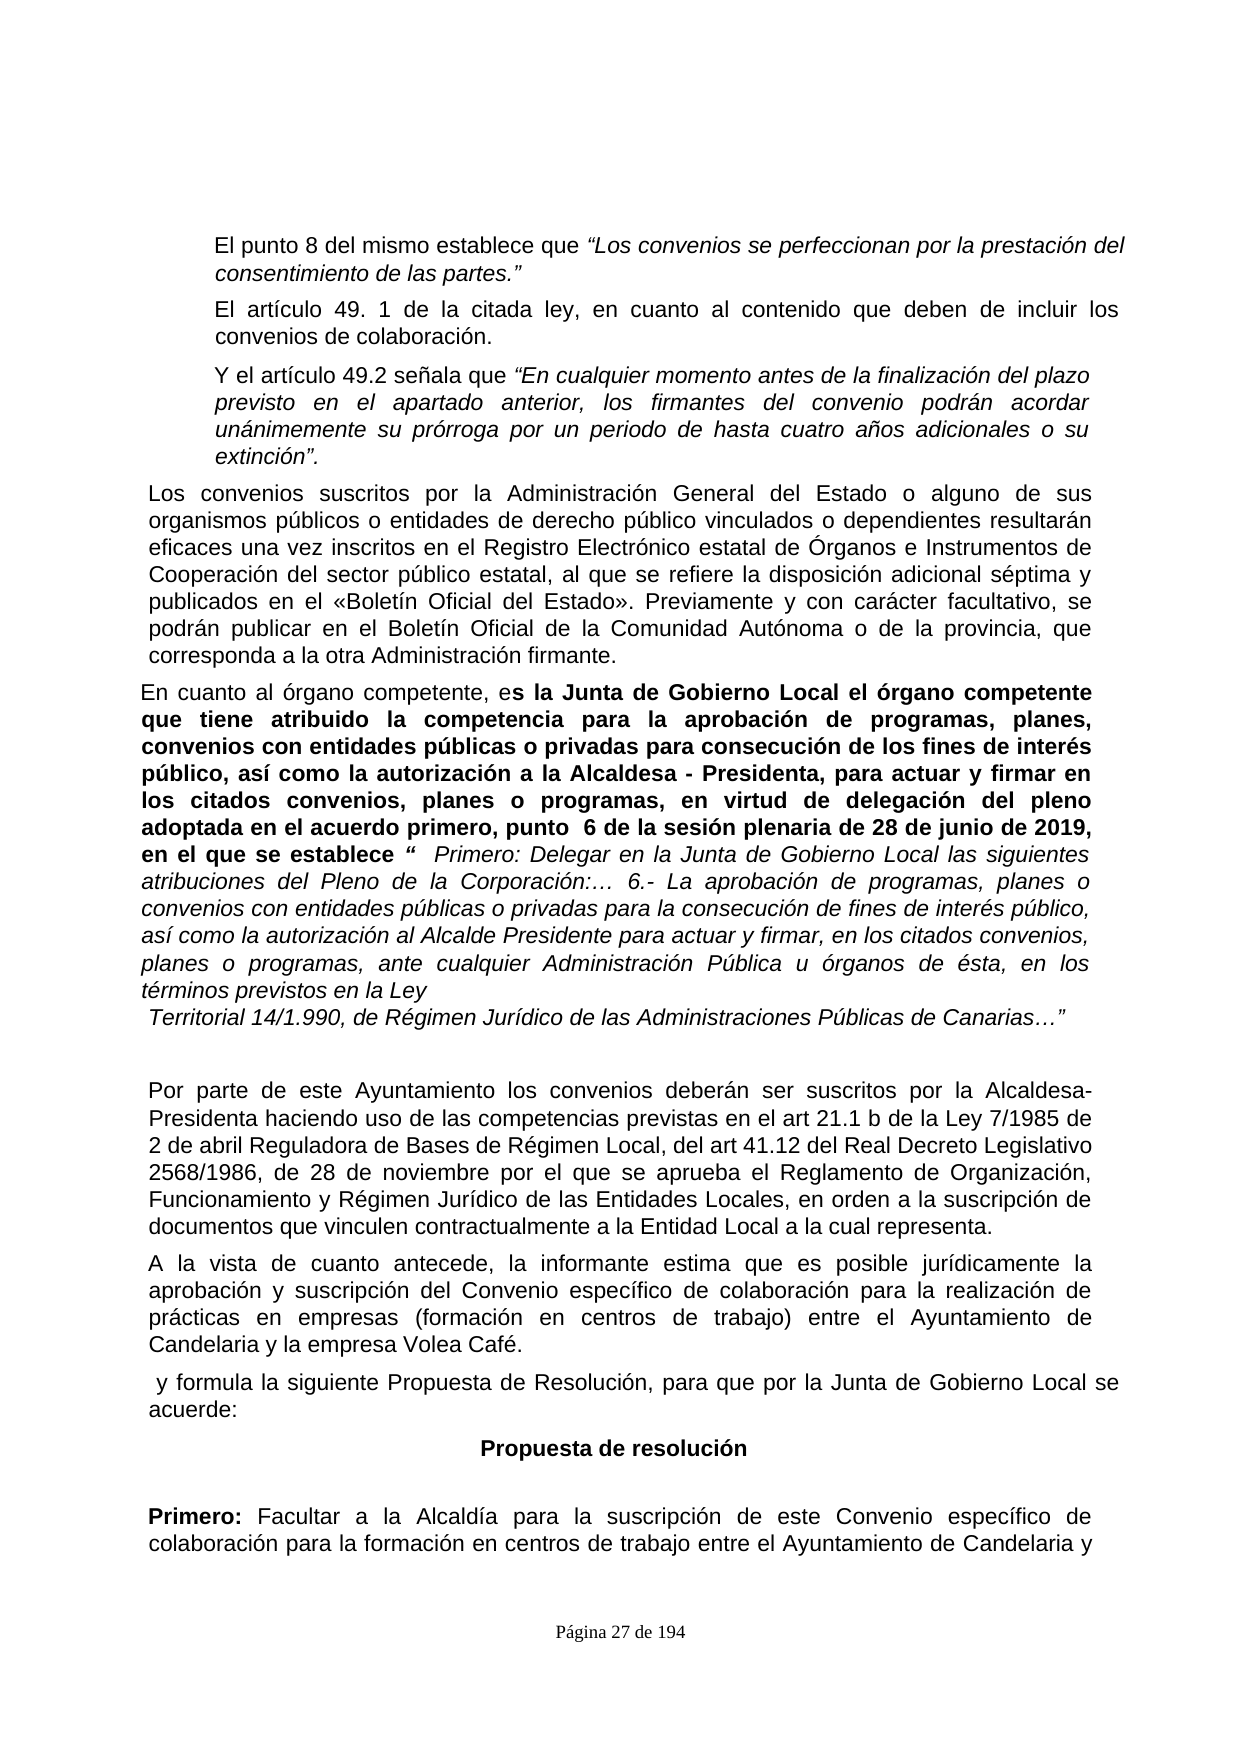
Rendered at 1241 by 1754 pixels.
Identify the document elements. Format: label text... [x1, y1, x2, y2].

text El punto 8 del mismo establece que “Los convenios se perfeccionan por la prestación del consentimiento de las partes.” [214, 232, 1127, 286]
text Los convenios suscritos por la Administración General del Estado o alguno de sus organismos públicos o entidades de derecho público vinculados o dependientes resultarán eficaces una vez inscritos en el Registro Electrónico estatal de Órganos e Instrumentos de Cooperación del sector público estatal, al que se refiere la disposición adicional séptima y publicados en el «Boletín Oficial del Estado». Previamente y con carácter facultativo, se podrán publicar en el Boletín Oficial de la Comunidad Autónoma o de la provincia, que corresponda a la otra Administración firmante. [148, 479, 1093, 668]
text y formula la siguiente Propuesta de Resolución, para que por la Junta de Gobierno Local se acuerde: [148, 1369, 1120, 1423]
text Territorial 14/1.990, de Régimen Jurídico de las Administraciones Públicas de Canarias…” [148, 1004, 1127, 1031]
subtitle Propuesta de resolución [219, 1435, 1009, 1461]
text A la vista de cuanto antecede, la informante estima que es posible jurídicamente la aprobación y suscripción del Convenio específico de colaboración para la realización de prácticas en empresas (formación en centros de trabajo) entre el Ayuntamiento de Candelaria y la empresa Volea Café. [148, 1249, 1093, 1357]
text Y el artículo 49.2 señala que “En cualquier momento antes de la finalización del plazo previsto en el apartado anterior, los firmantes del convenio podrán acordar unánimemente su prórroga por un periodo de hasta cuatro años adicionales o su extinción”. [214, 362, 1092, 470]
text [148, 1503, 1093, 1556]
text El artículo 49. 1 de la citada ley, en cuanto al contenido que deben de incluir los convenios de colaboración. [214, 296, 1120, 349]
text Por parte de este Ayuntamiento los convenios deberán ser suscritos por la Alcaldesa-Presidenta haciendo uso de las competencias previstas en el art 21.1 b de la Ley 7/1985 de 2 de abril Reguladora de Bases de Régimen Local, del art 41.12 del Real Decreto Legislativo 2568/1986, de 28 de noviembre por el que se aprueba el Reglamento de Organización, Funcionamiento y Régimen Jurídico de las Entidades Locales, en orden a la suscripción de documentos que vinculen contractualmente a la Entidad Local a la cual representa. [148, 1077, 1093, 1239]
text En cuanto al órgano competente, es la Junta de Gobierno Local el órgano competente que tiene atribuido la competencia para la aprobación de programas, planes, convenios con entidades públicas o privadas para consecución de los fines de interés público, así como la autorización a la Alcaldesa - Presidenta, para actuar y firmar en los citados convenios, planes o programas, en virtud de delegación del pleno adoptada en el acuerdo primero, punto 6 de la sesión plenaria de 28 de junio de 2019, en el que se establece “ Primero: Delegar en la Junta de Gobierno Local las siguientes atribuciones del Pleno de la Corporación:… 6.- La aprobación de programas, planes o convenios con entidades públicas o privadas para la consecución de fines de interés público, así como la autorización al Alcalde Presidente para actuar y firmar, en los citados convenios, planes o programas, ante cualquier Administración Pública u órganos de ésta, en los términos previstos en la Ley [140, 679, 1093, 1003]
